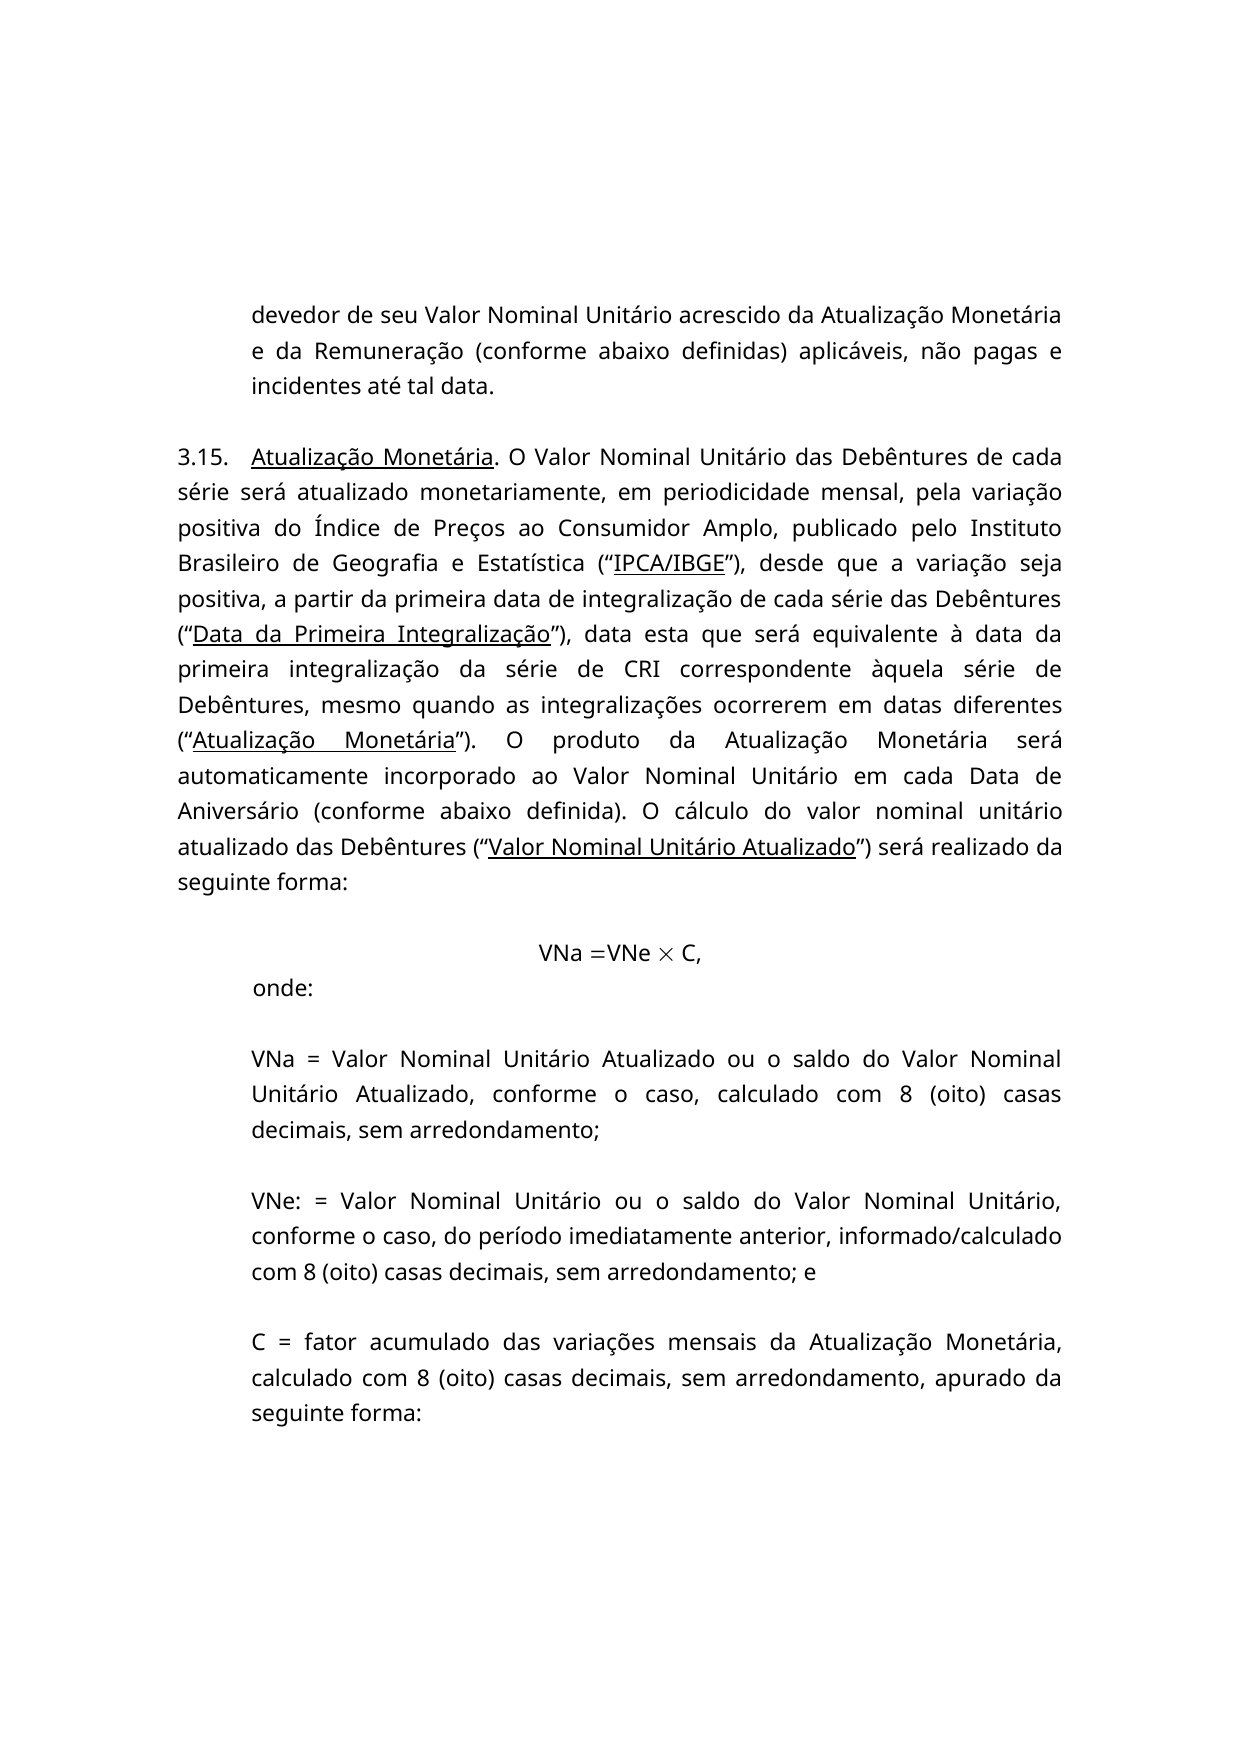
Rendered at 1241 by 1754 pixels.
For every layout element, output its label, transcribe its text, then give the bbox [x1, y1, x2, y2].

text 3.15. Atualização Monetária. O Valor Nominal Unitário das Debêntures de cada série será atualizado monetariamente, em periodicidade mensal, pela variação positiva do Índice de Preços ao Consumidor Amplo, publicado pelo Instituto Brasileiro de Geografia e Estatística (“IPCA/IBGE”), desde que a variação seja positiva, a partir da primeira data de integralização de cada série das Debêntures (“Data da Primeira Integralização”), data esta que será equivalente à data da primeira integralização da série de CRI correspondente àquela série de Debêntures, mesmo quando as integralizações ocorrerem em datas diferentes (“Atualização Monetária”). O produto da Atualização Monetária será automaticamente incorporado ao Valor Nominal Unitário em cada Data de Aniversário (conforme abaixo definida). O cálculo do valor nominal unitário atualizado das Debêntures (“Valor Nominal Unitário Atualizado”) será realizado da seguinte forma: [177, 437, 1063, 897]
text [251, 295, 1063, 402]
text C = fator acumulado das variações mensais da Atualização Monetária, calculado com 8 (oito) casas decimais, sem arredondamento, apurado da seguinte forma: [251, 1322, 1063, 1429]
text VNa VNe C, [177, 933, 1063, 968]
text onde: [252, 968, 1063, 1004]
text VNa = Valor Nominal Unitário Atualizado ou o saldo do Valor Nominal Unitário Atualizado, conforme o caso, calculado com 8 (oito) casas decimais, sem arredondamento; [251, 1039, 1063, 1145]
text VNe: = Valor Nominal Unitário ou o saldo do Valor Nominal Unitário, conforme o caso, do período imediatamente anterior, informado/calculado com 8 (oito) casas decimais, sem arredondamento; e [251, 1181, 1063, 1287]
